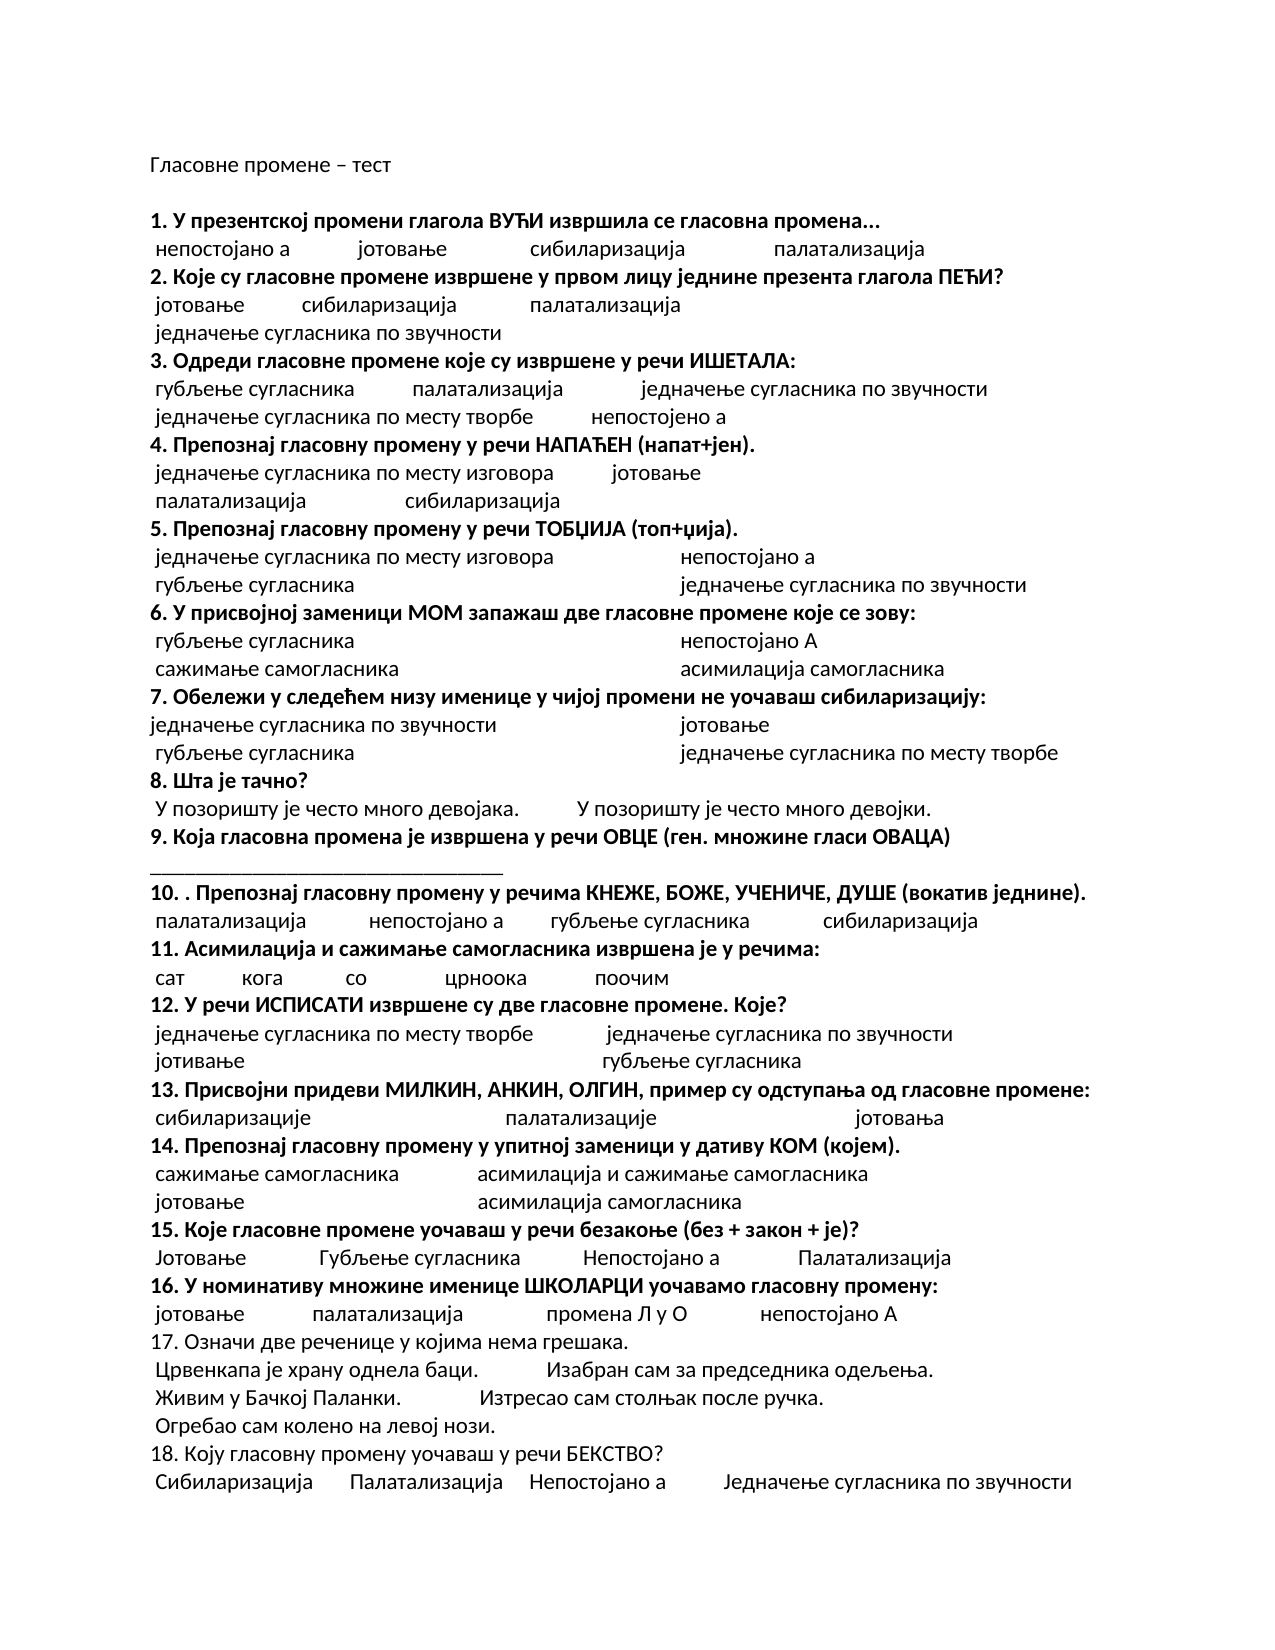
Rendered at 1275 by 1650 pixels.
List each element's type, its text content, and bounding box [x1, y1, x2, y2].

text сажимање самогласника [150, 654, 600, 682]
text сат кога со црноока поочим [150, 963, 1125, 991]
text асимилација самогласника [675, 654, 1125, 682]
text једначење сугласника по месту творбе непостојено а [150, 402, 1125, 430]
text Јотовање Губљење сугласника Непостојано а Палатализација [150, 1243, 1125, 1271]
text јотовања [850, 1103, 1125, 1131]
text јотовање [675, 710, 1125, 738]
text непостојано А [675, 626, 1125, 654]
text губљење сугласника [150, 570, 600, 598]
text 17. Означи две реченице у којима нема грешака. [150, 1327, 1125, 1355]
text 9. Која гласовна промена је извршена у речи ОВЦЕ (ген. множине гласи ОВАЦА) [150, 822, 1125, 851]
text једначење сугласника по месту изговора [150, 542, 600, 570]
text _______________________________ [150, 851, 1125, 878]
text губљење сугласника [150, 626, 600, 654]
text 6. У присвојној заменици МОМ запажаш две гласовне промене које се зову: [150, 598, 1125, 626]
text једначење сугласника по звучности [150, 710, 600, 738]
text 2. Које су гласовне промене извршене у првом лицу једнине презента глагола ПЕЋИ? [150, 262, 1125, 290]
text једначење сугласника по звучности [150, 318, 1125, 346]
text сажимање самогласника асимилација и сажимање самогласника [150, 1159, 1125, 1187]
text непостојано а јотовање сибиларизација палатализација [150, 234, 1125, 262]
text сибиларизације [150, 1103, 425, 1131]
text палатализација сибиларизација [150, 486, 1125, 514]
text 3. Одреди гласовне промене које су извршене у речи ИШЕТАЛА: [150, 346, 1125, 374]
text губљење сугласника палатализација једначење сугласника по звучности [150, 374, 1125, 402]
text палатализације [500, 1103, 775, 1131]
text Гласовне промене – тест [150, 150, 1125, 178]
text Црвенкапа је храну однела баци. Изабран сам за председника одељења. [150, 1355, 1125, 1383]
text једначење сугласника по звучности [675, 570, 1125, 598]
text јотовање палатализација промена Л у О непостојано А [150, 1299, 1125, 1327]
text јотовање сибиларизација палатализација [150, 290, 1125, 318]
text 10. . Препознај гласовну промену у речима КНЕЖЕ, БОЖЕ, УЧЕНИЧЕ, ДУШЕ (вокатив једнине). [150, 878, 1125, 907]
text јотивање губљење сугласника [150, 1047, 1125, 1075]
text 13. Присвојни придеви МИЛКИН, АНКИН, ОЛГИН, пример су одступања од гласовне промене: [150, 1075, 1125, 1103]
text Сибиларизација Палатализација Непостојано а Једначење сугласника по звучности [150, 1467, 1125, 1495]
text губљење сугласника [150, 738, 600, 766]
text 11. Асимилација и сажимање самогласника извршена је у речима: [150, 934, 1125, 963]
text једначење сугласника по месту творбе једначење сугласника по звучности [150, 1019, 1125, 1047]
text јотовање асимилација самогласника [150, 1187, 1125, 1215]
text 16. У номинативу множине именице ШКОЛАРЦИ уочавамо гласовну промену: [150, 1271, 1125, 1299]
text Живим у Бачкој Паланки. Изтресао сам столњак после ручка. [150, 1383, 1125, 1411]
text 4. Препознај гласовну промену у речи НАПАЋЕН (напат+јен). [150, 430, 1125, 458]
text 14. Препознај гласовну промену у упитној заменици у дативу КОМ (којем). [150, 1131, 1125, 1159]
text 8. Шта је тачно? [150, 766, 1125, 794]
text једначење сугласника по месту творбе [675, 738, 1125, 766]
text 5. Препознај гласовну промену у речи ТОБЏИЈА (топ+џија). [150, 514, 1125, 542]
text палатализација непостојано а губљење сугласника сибиларизација [150, 907, 1125, 934]
text 7. Обележи у следећем низу именице у чијој промени не уочаваш сибиларизацију: [150, 682, 1125, 710]
text једначење сугласника по месту изговора јотовање [150, 458, 1125, 486]
text непостојано а [675, 542, 1125, 570]
text 12. У речи ИСПИСАТИ извршене су две гласовне промене. Које? [150, 991, 1125, 1019]
text У позоришту је често много девојака. У позоришту је често много девојки. [150, 794, 1125, 822]
text 18. Коју гласовну промену уочаваш у речи БЕКСТВО? [150, 1439, 1125, 1467]
text 15. Које гласовне промене уочаваш у речи безакоње (без + закон + је)? [150, 1215, 1125, 1243]
text 1. У презентској промени глагола ВУЋИ извршила се гласовна промена... [150, 206, 1125, 234]
text Огребао сам колено на левој нози. [150, 1411, 1125, 1439]
